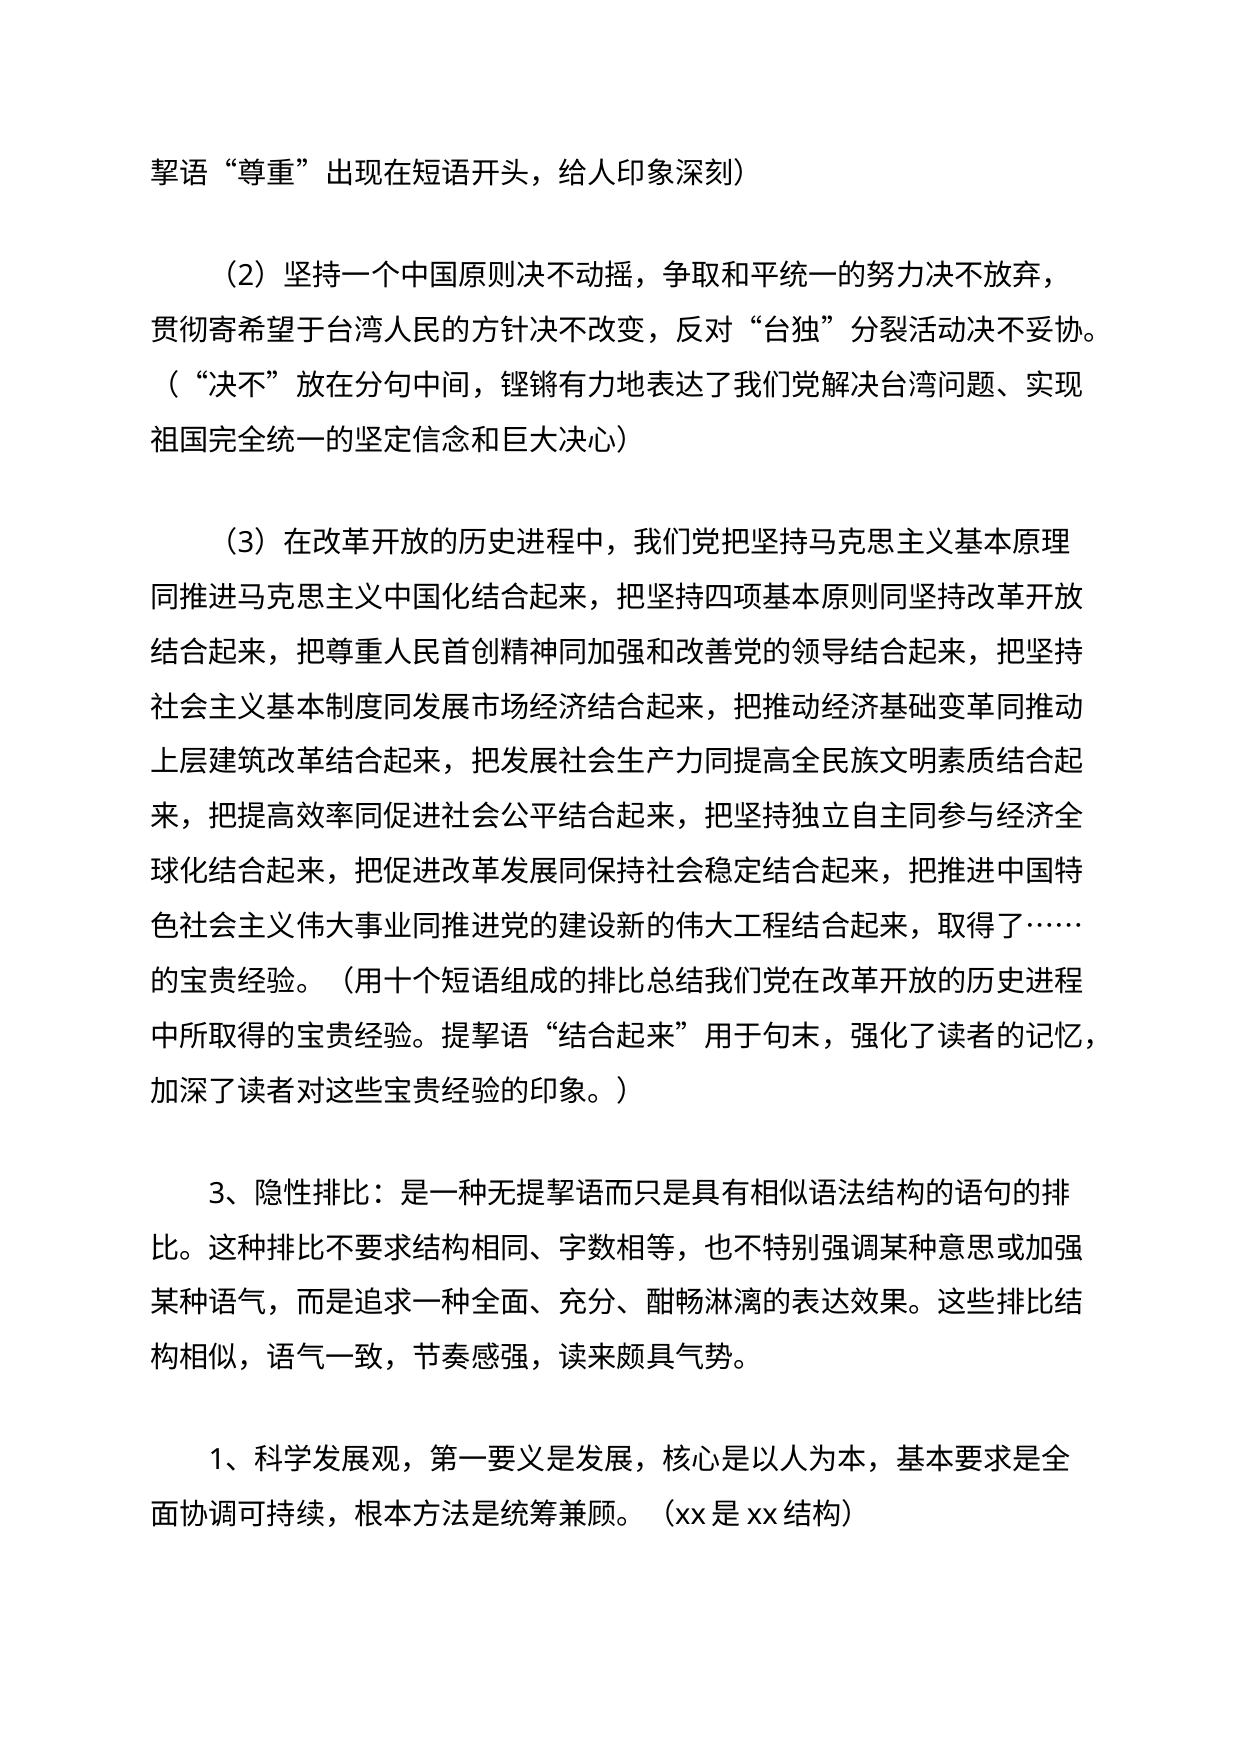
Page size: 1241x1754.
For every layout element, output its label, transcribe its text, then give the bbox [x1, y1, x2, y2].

text 3、隐性排比：是一种无提挈语而只是具有相似语法结构的语句的排比。这种排比不要求结构相同、字数相等，也不特别强调某种意思或加强某种语气，而是追求一种全面、充分、酣畅淋漓的表达效果。这些排比结构相似，语气一致，节奏感强，读来颇具气势。 [150, 1169, 1090, 1376]
text （2）坚持一个中国原则决不动摇，争取和平统一的努力决不放弃，贯彻寄希望于台湾人民的方针决不改变，反对“台独”分裂活动决不妥协。（“决不”放在分句中间，铿锵有力地表达了我们党解决台湾问题、实现祖国完全统一的坚定信念和巨大决心） [150, 252, 1090, 459]
text 1、科学发展观，第一要义是发展，核心是以人为本，基本要求是全面协调可持续，根本方法是统筹兼顾。（xx是xx结构） [150, 1436, 1090, 1533]
text （3）在改革开放的历史进程中，我们党把坚持马克思主义基本原理同推进马克思主义中国化结合起来，把坚持四项基本原则同坚持改革开放结合起来，把尊重人民首创精神同加强和改善党的领导结合起来，把坚持社会主义基本制度同发展市场经济结合起来，把推动经济基础变革同推动上层建筑改革结合起来，把发展社会生产力同提高全民族文明素质结合起来，把提高效率同促进社会公平结合起来，把坚持独立自主同参与经济全球化结合起来，把促进改革发展同保持社会稳定结合起来，把推进中国特色社会主义伟大事业同推进党的建设新的伟大工程结合起来，取得了……的宝贵经验。（用十个短语组成的排比总结我们党在改革开放的历史进程中所取得的宝贵经验。提挈语“结合起来”用于句末，强化了读者的记忆，加深了读者对这些宝贵经验的印象。） [150, 518, 1090, 1110]
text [150, 150, 1090, 192]
